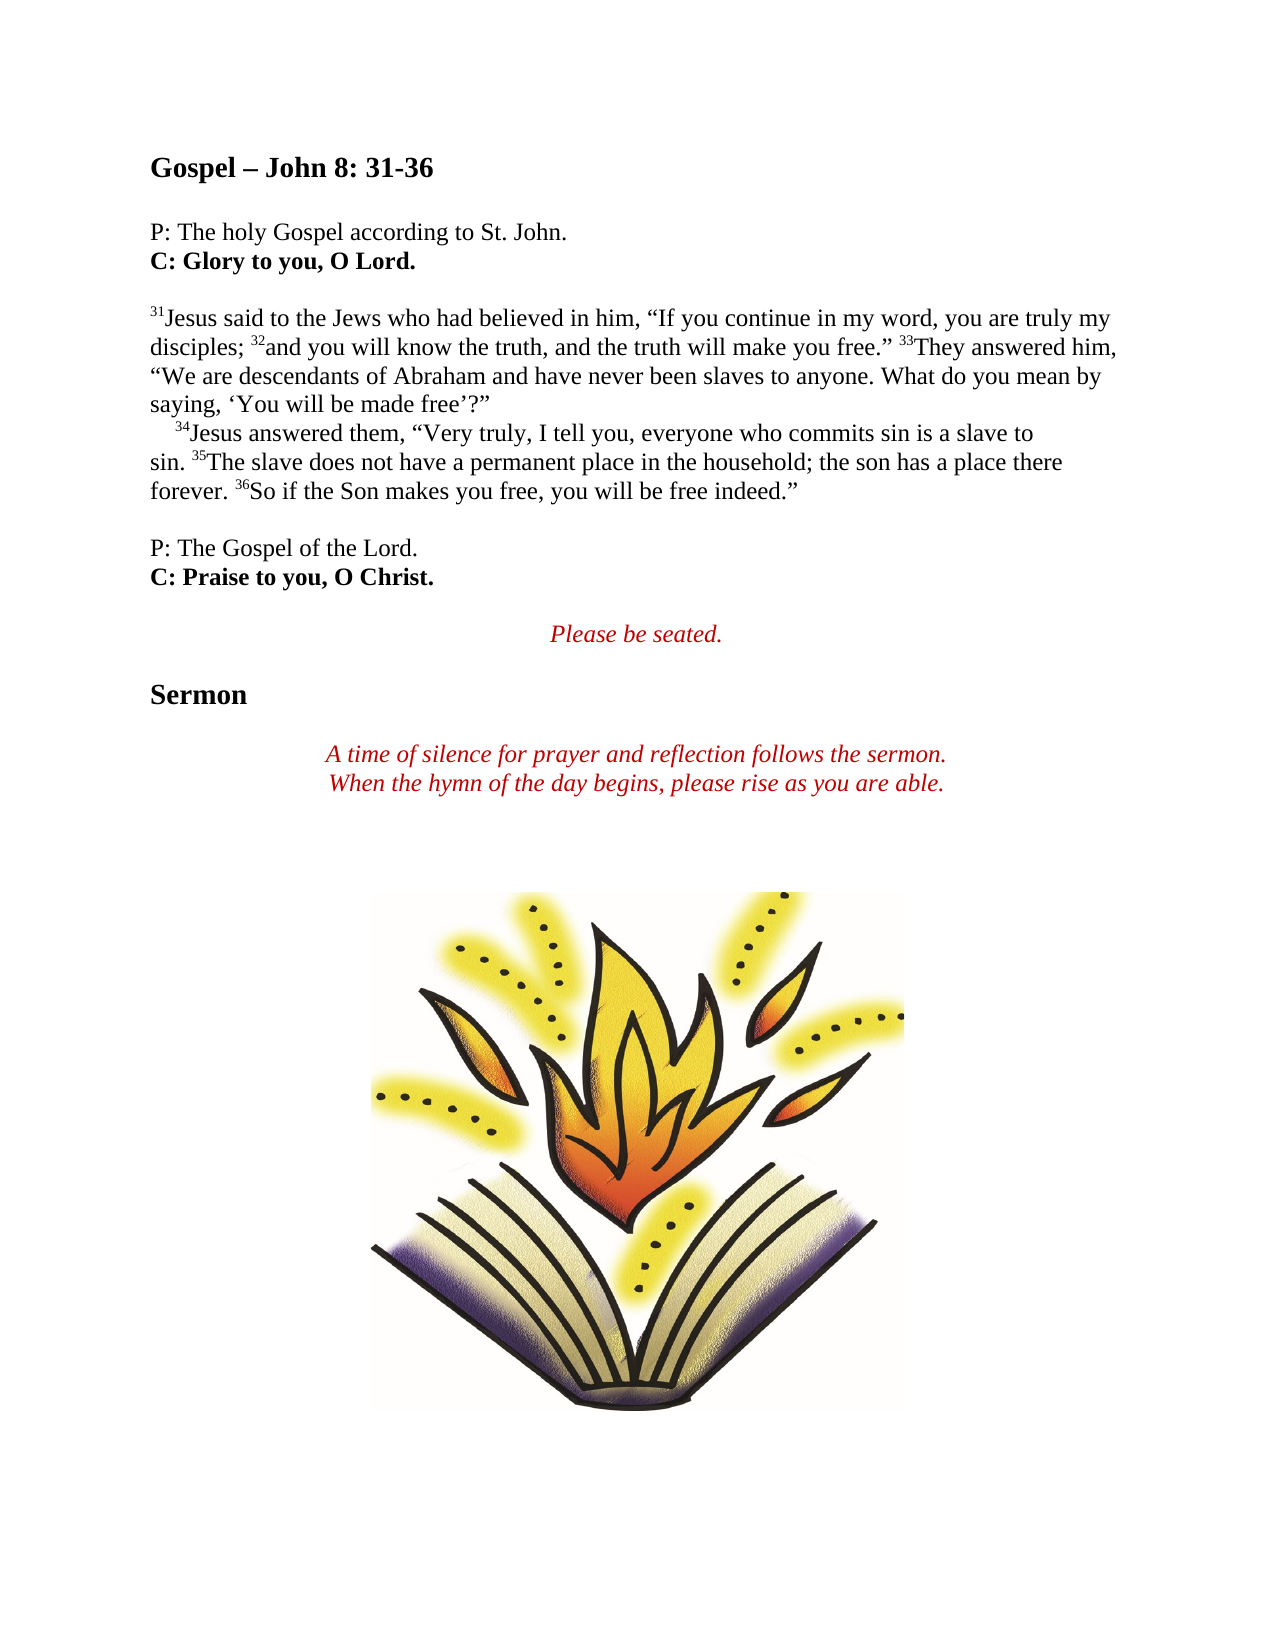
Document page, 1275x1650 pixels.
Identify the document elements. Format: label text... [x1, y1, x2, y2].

text P: The Gospel of the Lord. [150, 533, 1125, 562]
text P: The holy Gospel according to St. John. [150, 217, 1125, 246]
text Please be seated. [150, 619, 1125, 648]
text When the hymn of the day begins, please rise as you are able. [150, 768, 1125, 797]
text A time of silence for prayer and reflection follows the sermon. [150, 739, 1125, 768]
text Gospel – John 8: 31-36 [150, 150, 1125, 183]
picture [370, 892, 905, 1411]
text C: Glory to you, O Lord. [150, 246, 1125, 274]
text Sermon [150, 677, 1125, 711]
text 31Jesus said to the Jews who had believed in him, “If you continue in my word, you are truly my disciples; 32and you will know the truth, and the truth will make you free.” 33They answered him, “We are descendants of Abraham and have never been slaves to anyone. What do you mean by saying, ‘You will be made free’?” 34Jesus answered them, “Very truly, I tell you, everyone who commits sin is a slave to sin. 35The slave does not have a permanent place in the household; the son has a place there forever. 36So if the Son makes you free, you will be free indeed.” [150, 303, 1125, 504]
text C: Praise to you, O Christ. [150, 562, 1125, 591]
